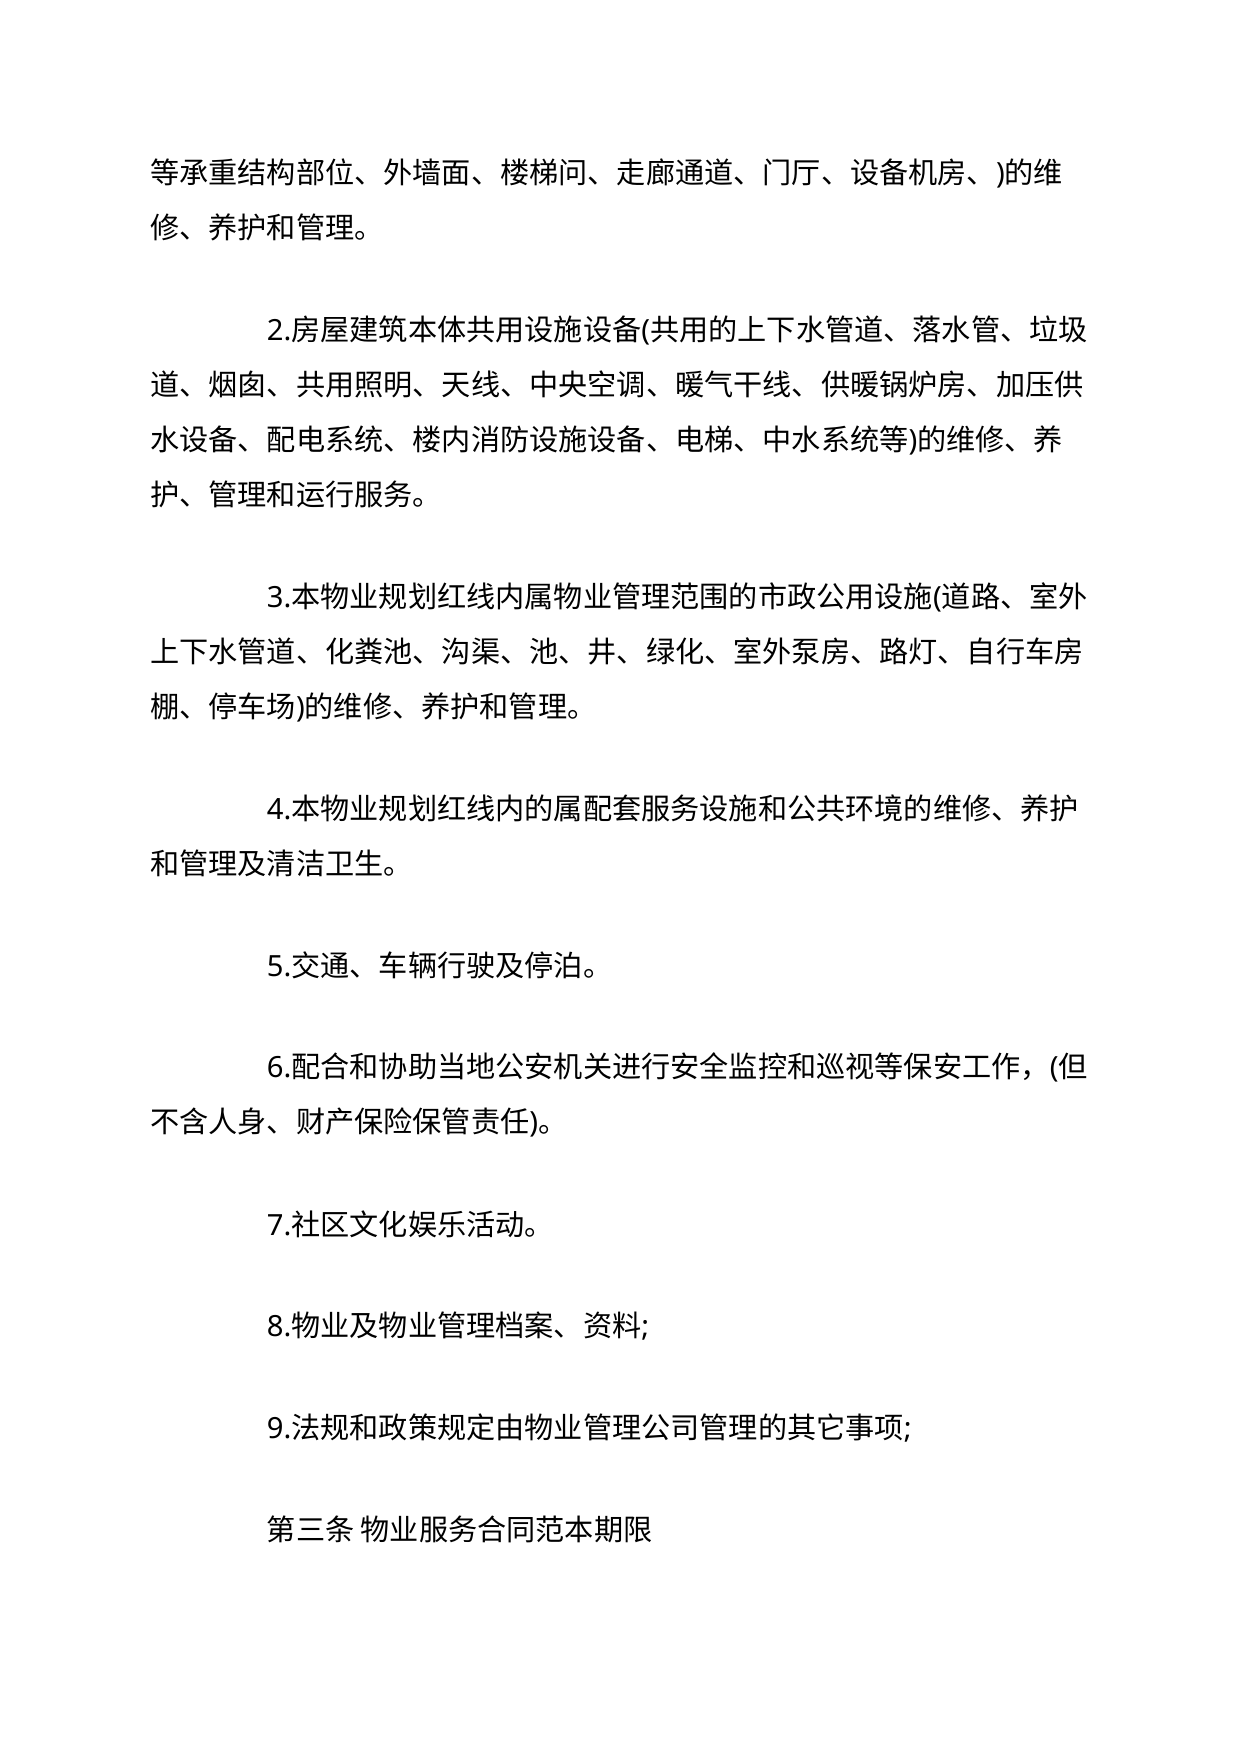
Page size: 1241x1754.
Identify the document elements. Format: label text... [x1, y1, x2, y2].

text 7.社区文化娱乐活动。 [150, 1201, 1090, 1243]
text 3.本物业规划红线内属物业管理范围的市政公用设施(道路、室外上下水管道、化粪池、沟渠、池、井、绿化、室外泵房、路灯、自行车房棚、停车场)的维修、养护和管理。 [150, 573, 1090, 726]
text 6.配合和协助当地公安机关进行安全监控和巡视等保安工作，(但不含人身、财产保险保管责任)。 [150, 1044, 1090, 1141]
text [150, 150, 1090, 247]
text 5.交通、车辆行驶及停泊。 [150, 942, 1090, 984]
text 第三条 物业服务合同范本期限 [150, 1507, 1090, 1549]
text 2.房屋建筑本体共用设施设备(共用的上下水管道、落水管、垃圾道、烟囱、共用照明、天线、中央空调、暖气干线、供暖锅炉房、加压供水设备、配电系统、楼内消防设施设备、电梯、中水系统等)的维修、养护、管理和运行服务。 [150, 307, 1090, 514]
text 9.法规和政策规定由物业管理公司管理的其它事项; [150, 1405, 1090, 1447]
text 4.本物业规划红线内的属配套服务设施和公共环境的维修、养护和管理及清洁卫生。 [150, 785, 1090, 883]
text 8.物业及物业管理档案、资料; [150, 1303, 1090, 1345]
